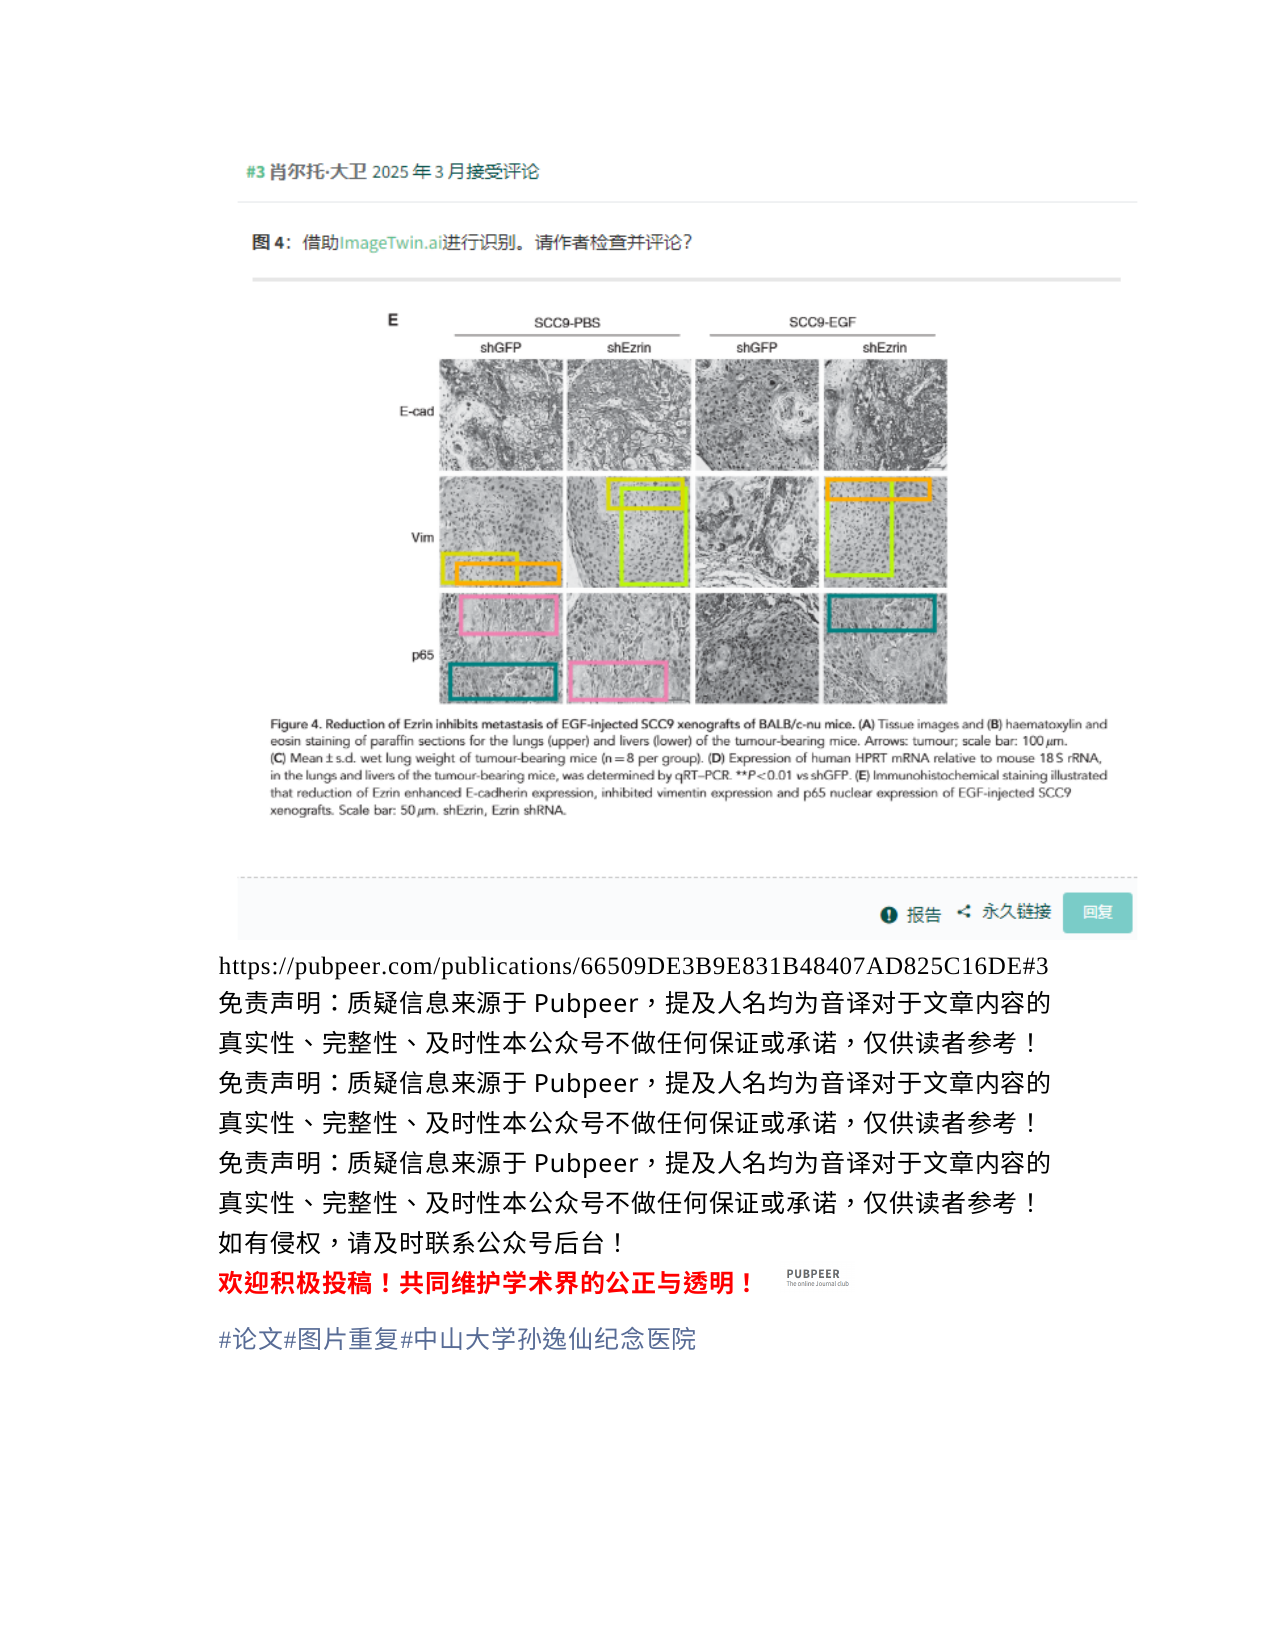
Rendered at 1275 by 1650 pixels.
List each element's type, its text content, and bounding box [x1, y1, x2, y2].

text 免责声明：质疑信息来源于Pubpeer，提及人名均为音译对于文章内容的真实性、完整性、及时性本公众号不做任何保证或承诺，仅供读者参考！免责声明：质疑信息来源于Pubpeer，提及人名均为音译对于文章内容的真实性、完整性、及时性本公众号不做任何保证或承诺，仅供读者参考！免责声明：质疑信息来源于Pubpeer，提及人名均为音译对于文章内容的真实性、完整性、及时性本公众号不做任何保证或承诺，仅供读者参考！ [219, 980, 1056, 1220]
picture [237, 150, 1138, 940]
text #论文#图片重复#中山大学孙逸仙纪念医院 [219, 1315, 1056, 1355]
text 如有侵权，请及时联系公众号后台！ [219, 1220, 1056, 1260]
text 欢迎积极投稿！共同维护学术界的公正与透明！ [219, 1260, 1056, 1300]
picture [780, 1261, 855, 1293]
text https://pubpeer.com/publications/66509DE3B9E831B48407AD825C16DE#3 [219, 940, 1056, 980]
